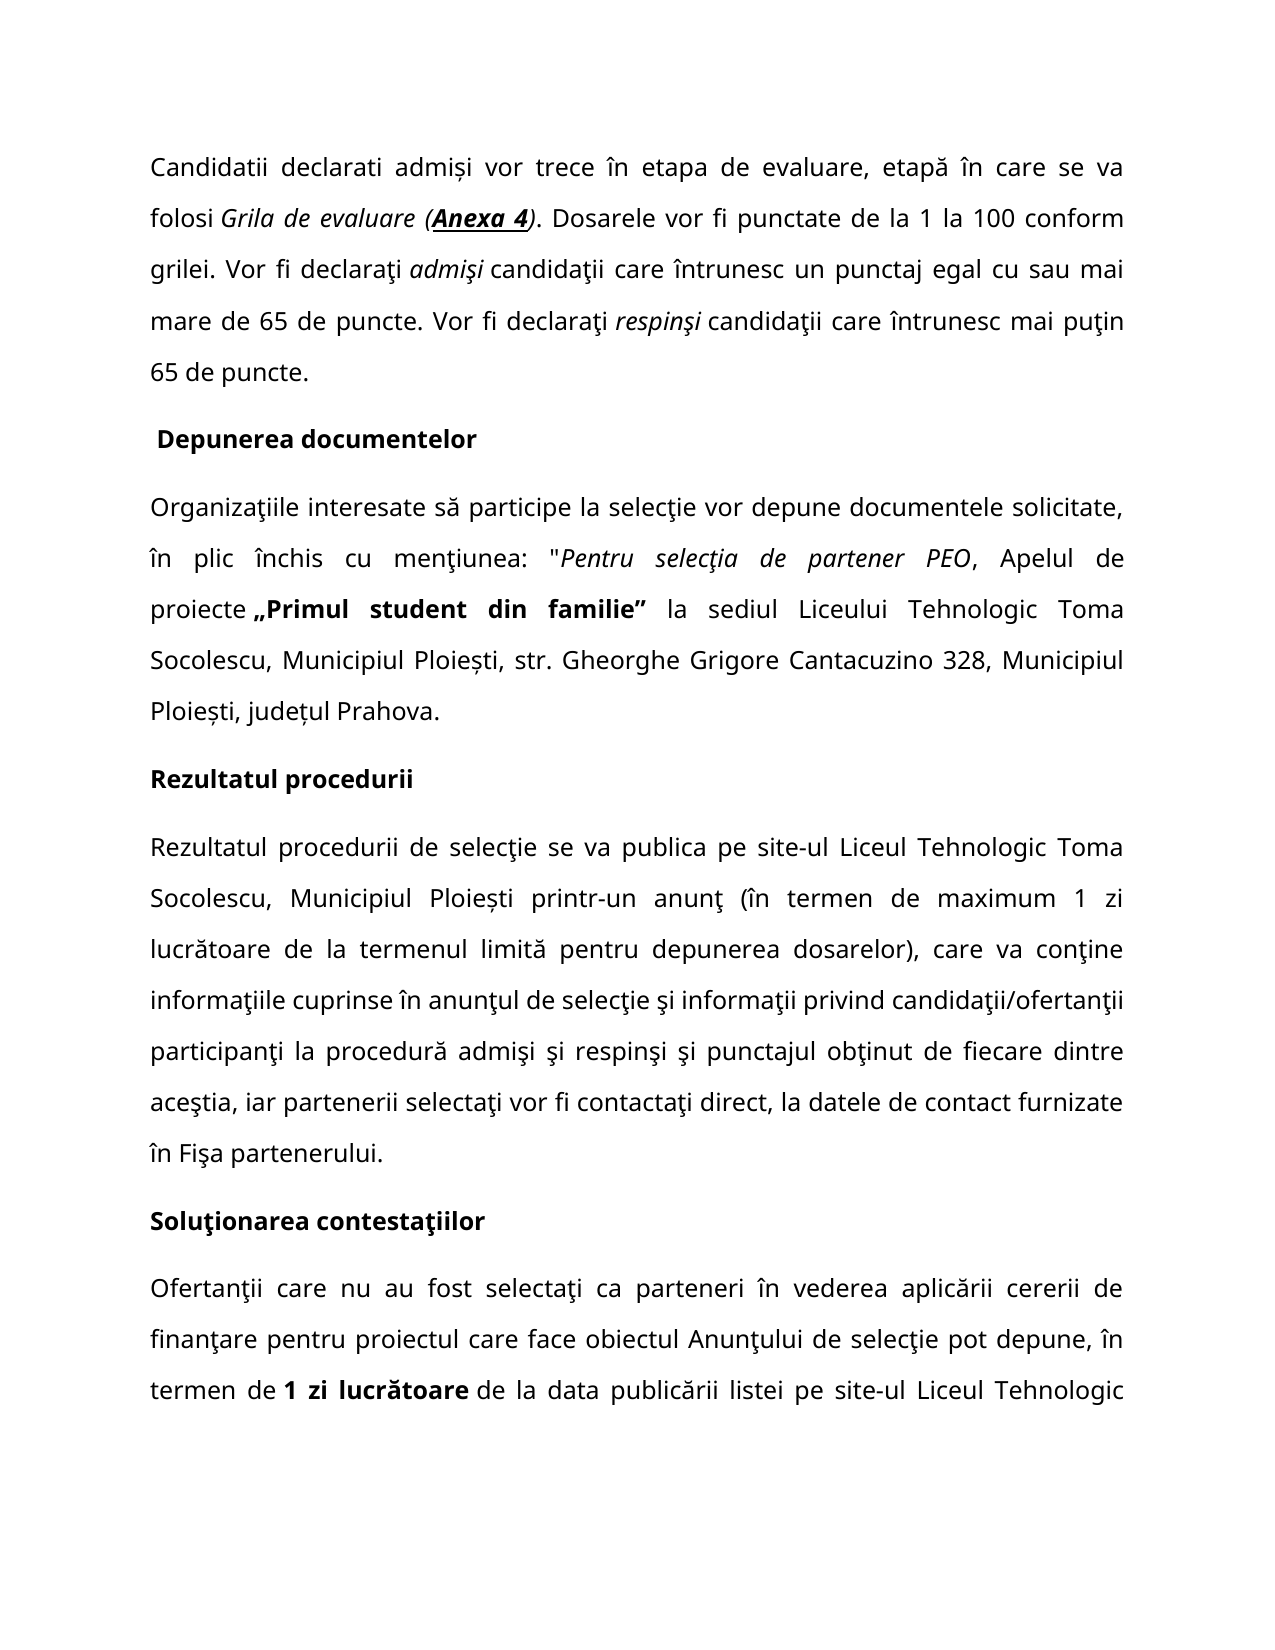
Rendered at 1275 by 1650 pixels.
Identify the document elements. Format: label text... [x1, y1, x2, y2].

text Rezultatul procedurii de selecţie se va publica pe site-ul Liceul Tehnologic Toma Socolescu, Municipiul Ploiești printr-un anunţ (în termen de maximum 1 zi lucrătoare de la termenul limită pentru depunerea dosarelor), care va conţine informaţiile cuprinse în anunţul de selecţie şi informaţii privind candidaţii/ofertanţii participanţi la procedură admişi şi respinşi şi punctajul obţinut de fiecare dintre aceştia, iar partenerii selectaţi vor fi contactaţi direct, la datele de contact furnizate în Fişa partenerului. [150, 829, 1125, 1169]
text Depunerea documentelor [150, 422, 1125, 456]
text Candidatii declarati admiși vor trece în etapa de evaluare, etapă în care se va folosi Grila de evaluare (Anexa 4). Dosarele vor fi punctate de la 1 la 100 conform grilei. Vor fi declaraţi admişi candidaţii care întrunesc un punctaj egal cu sau mai mare de 65 de puncte. Vor fi declaraţi respinşi candidaţii care întrunesc mai puţin 65 de puncte. [150, 150, 1125, 388]
text Rezultatul procedurii [150, 761, 1125, 796]
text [150, 1271, 1125, 1407]
text Soluţionarea contestaţiilor [150, 1203, 1125, 1237]
text Organizaţiile interesate să participe la selecţie vor depune documentele solicitate, în plic închis cu menţiunea: "Pentru selecţia de partener PEO, Apelul de proiecte „Primul student din familie” la sediul Liceului Tehnologic Toma Socolescu, Municipiul Ploiești, str. Gheorghe Grigore Cantacuzino 328, Municipiul Ploiești, județul Prahova. [150, 489, 1125, 728]
